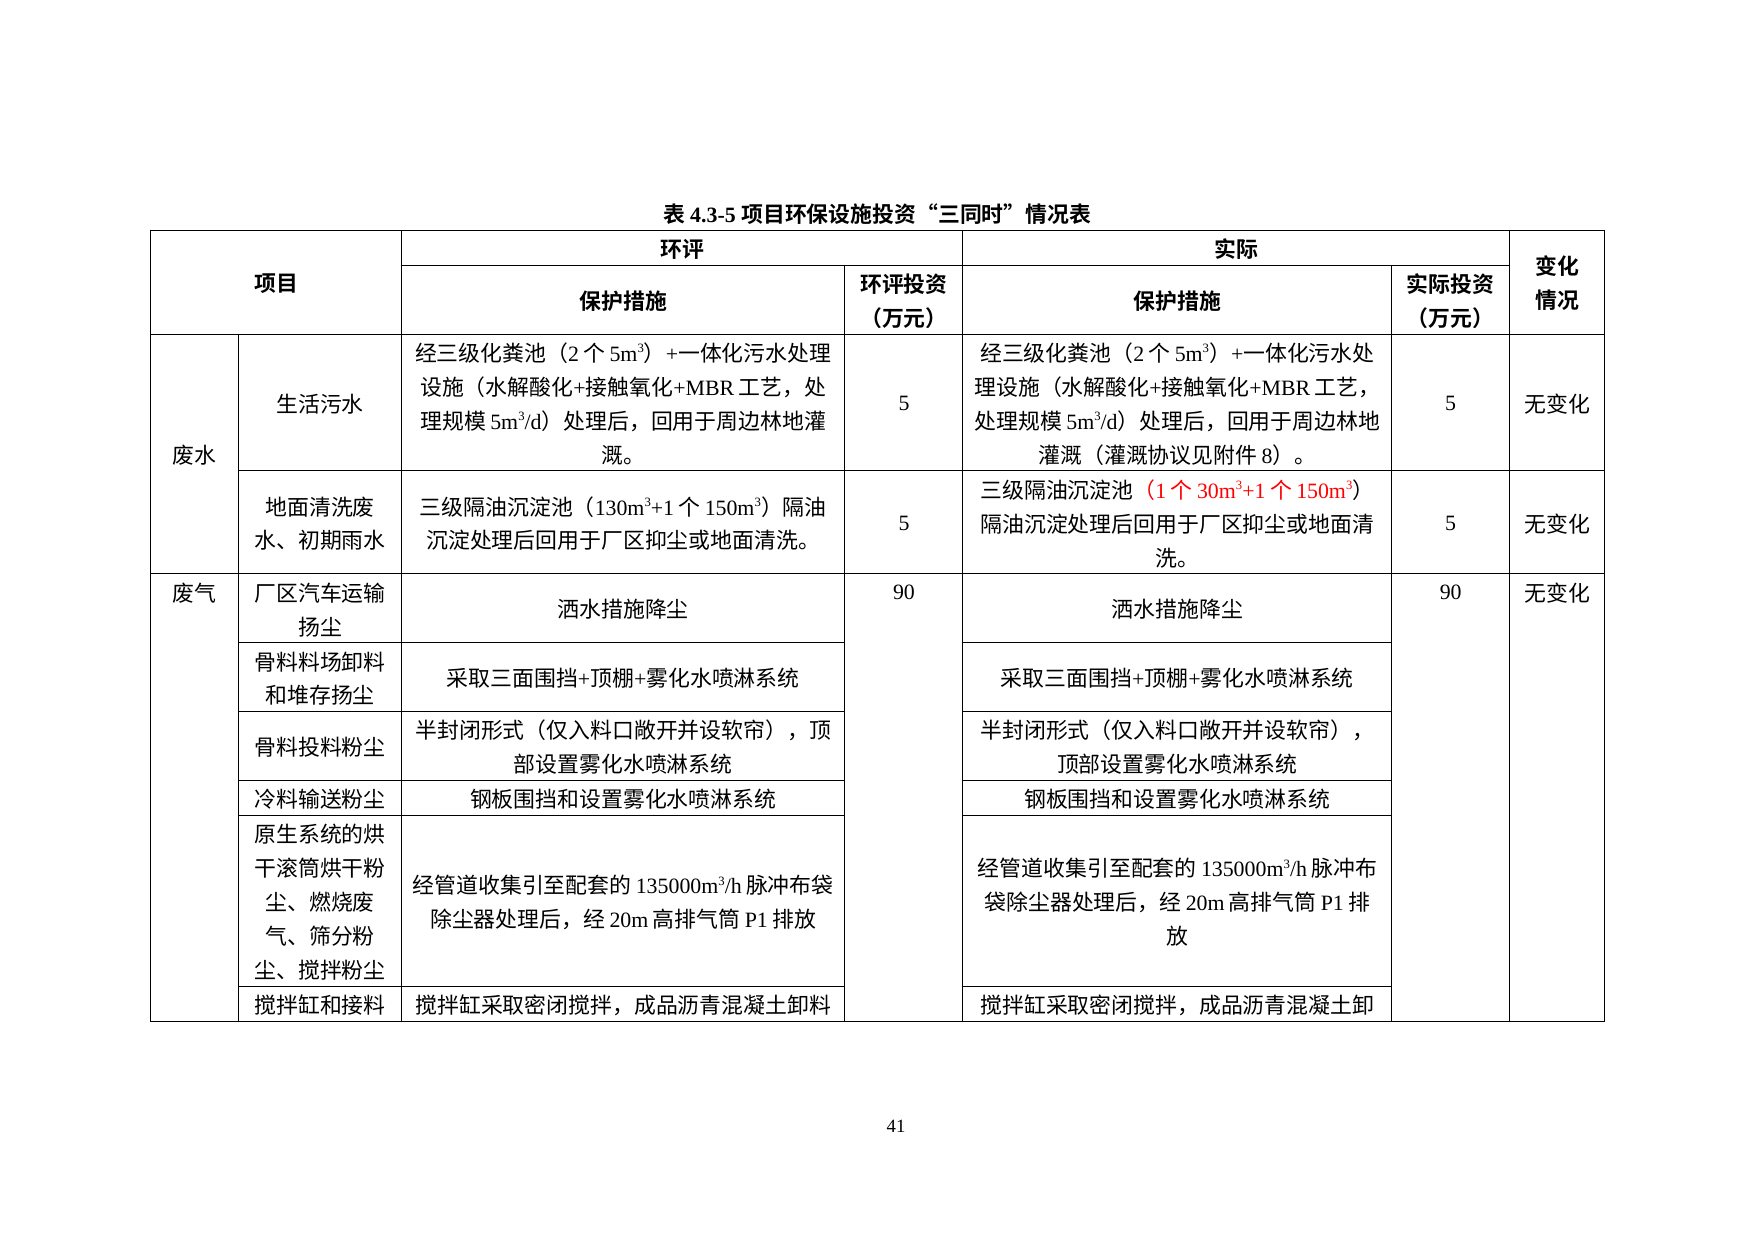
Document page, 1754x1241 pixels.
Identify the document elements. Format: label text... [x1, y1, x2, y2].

table_cell 半封闭形式（仅入料口敞开并设软帘），顶部设置雾化水喷淋系统 [963, 712, 1391, 780]
table_cell 采取三面围挡+顶棚+雾化水喷淋系统 [402, 643, 844, 711]
table_header 项目 [151, 231, 401, 333]
table_cell 5 [1392, 471, 1509, 573]
table_cell 半封闭形式（仅入料口敞开并设软帘），顶部设置雾化水喷淋系统 [402, 712, 844, 780]
table_cell 骨料投料粉尘 [239, 712, 401, 780]
table_cell 冷料输送粉尘 [239, 781, 401, 815]
table_cell 骨料料场卸料和堆存扬尘 [239, 643, 401, 711]
table_header 变化 情况 [1510, 231, 1604, 333]
table_cell 生活污水 [239, 335, 401, 470]
table_cell 5 [1392, 335, 1509, 470]
table_cell 三级隔油沉淀池（1个30m3+1个150m3）隔油沉淀处理后回用于厂区抑尘或地面清洗。 [963, 471, 1391, 573]
table_cell 无变化 [1510, 471, 1604, 573]
table_cell 经三级化粪池（2个5m3）+一体化污水处理设施（水解酸化+接触氧化+MBR工艺，处理规模5m3/d）处理后，回用于周边林地灌溉（灌溉协议见附件8）。 [963, 335, 1391, 470]
table_cell 环评投资（万元） [845, 266, 962, 333]
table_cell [963, 987, 1391, 1021]
table_cell 地面清洗废水、初期雨水 [239, 471, 401, 573]
table_header 实际 [963, 231, 1509, 264]
table_cell 保护措施 [963, 266, 1391, 333]
table_cell 90 [845, 574, 962, 1021]
table_cell 采取三面围挡+顶棚+雾化水喷淋系统 [963, 643, 1391, 711]
table_cell 原生系统的烘干滚筒烘干粉尘、燃烧废气、筛分粉尘、搅拌粉尘 [239, 816, 401, 986]
table_header 环评 [402, 231, 962, 264]
table_cell 5 [845, 335, 962, 470]
table_cell 厂区汽车运输扬尘 [239, 574, 401, 642]
table_cell 90 [1392, 574, 1509, 1021]
table_cell 5 [845, 471, 962, 573]
table_cell 经管道收集引至配套的135000m3/h脉冲布袋除尘器处理后，经20m高排气筒P1排放 [963, 816, 1391, 986]
table_cell 无变化 [1510, 335, 1604, 470]
table_cell 无变化 [1510, 574, 1604, 1021]
table_cell 保护措施 [402, 266, 844, 333]
table_cell 洒水措施降尘 [402, 574, 844, 642]
table_cell 搅拌缸和接料通道沥青烟气 [239, 987, 401, 1021]
table_cell 经管道收集引至配套的135000m3/h脉冲布袋除尘器处理后，经20m高排气筒P1排放 [402, 816, 844, 986]
table_cell 废气 [151, 574, 238, 1021]
table_cell 实际投资（万元） [1392, 266, 1509, 333]
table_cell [402, 987, 844, 1021]
table_cell 废水 [151, 335, 238, 573]
table_cell 钢板围挡和设置雾化水喷淋系统 [402, 781, 844, 815]
table_cell 洒水措施降尘 [963, 574, 1391, 642]
table_cell 三级隔油沉淀池（130m3+1个150m3）隔油沉淀处理后回用于厂区抑尘或地面清洗。 [402, 471, 844, 573]
table_cell 钢板围挡和设置雾化水喷淋系统 [963, 781, 1391, 815]
table_cell 经三级化粪池（2个5m3）+一体化污水处理设施（水解酸化+接触氧化+MBR工艺，处理规模5m3/d）处理后，回用于周边林地灌溉。 [402, 335, 844, 470]
